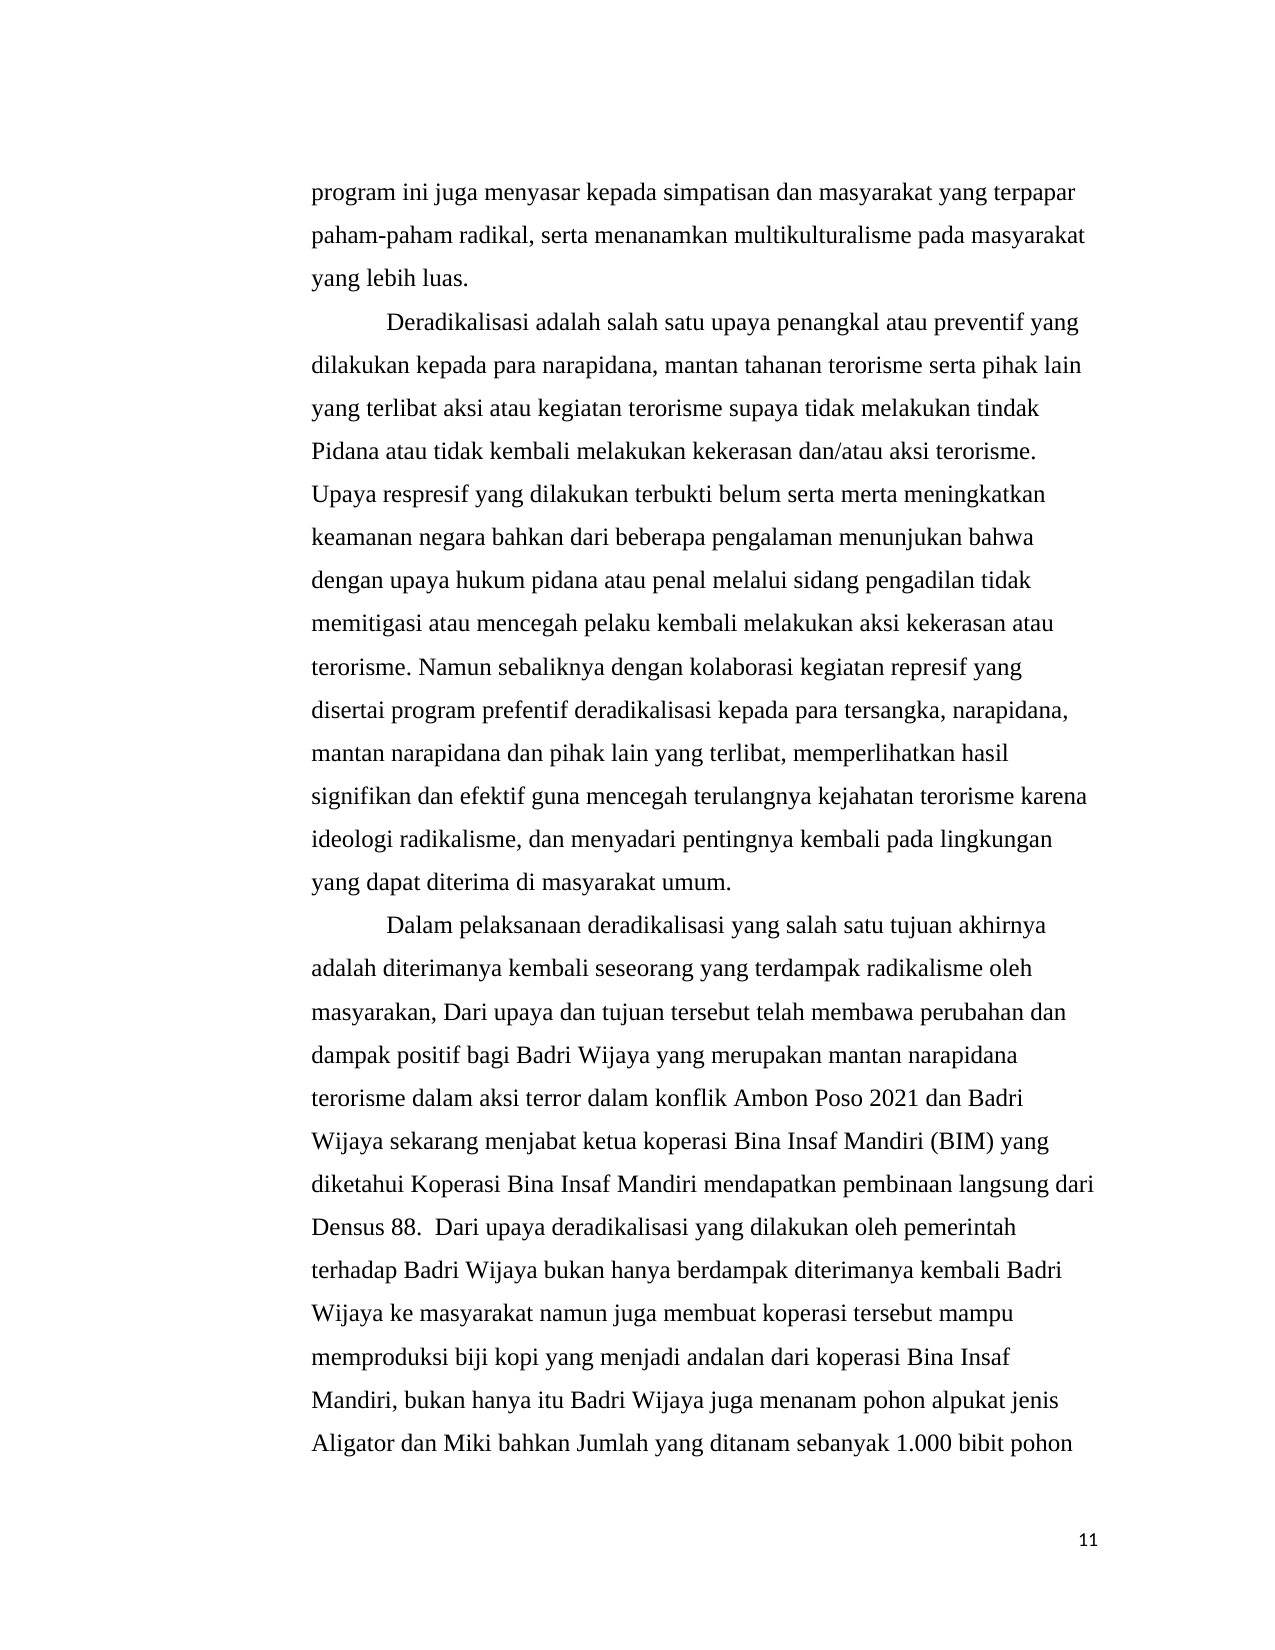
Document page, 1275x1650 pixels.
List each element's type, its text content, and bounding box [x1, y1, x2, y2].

text Deradikalisasi adalah salah satu upaya penangkal atau preventif yang dilakukan kepada para narapidana, mantan tahanan terorisme serta pihak lain yang terlibat aksi atau kegiatan terorisme supaya tidak melakukan tindak Pidana atau tidak kembali melakukan kekerasan dan/atau aksi terorisme. Upaya respresif yang dilakukan terbukti belum serta merta meningkatkan keamanan negara bahkan dari beberapa pengalaman menunjukan bahwa dengan upaya hukum pidana atau penal melalui sidang pengadilan tidak memitigasi atau mencegah pelaku kembali melakukan aksi kekerasan atau terorisme. Namun sebaliknya dengan kolaborasi kegiatan represif yang disertai program prefentif deradikalisasi kepada para tersangka, narapidana, mantan narapidana dan pihak lain yang terlibat, memperlihatkan hasil signifikan dan efektif guna mencegah terulangnya kejahatan terorisme karena ideologi radikalisme, dan menyadari pentingnya kembali pada lingkungan yang dapat diterima di masyarakat umum. [311, 307, 1098, 896]
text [311, 177, 1098, 292]
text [311, 910, 1098, 1457]
